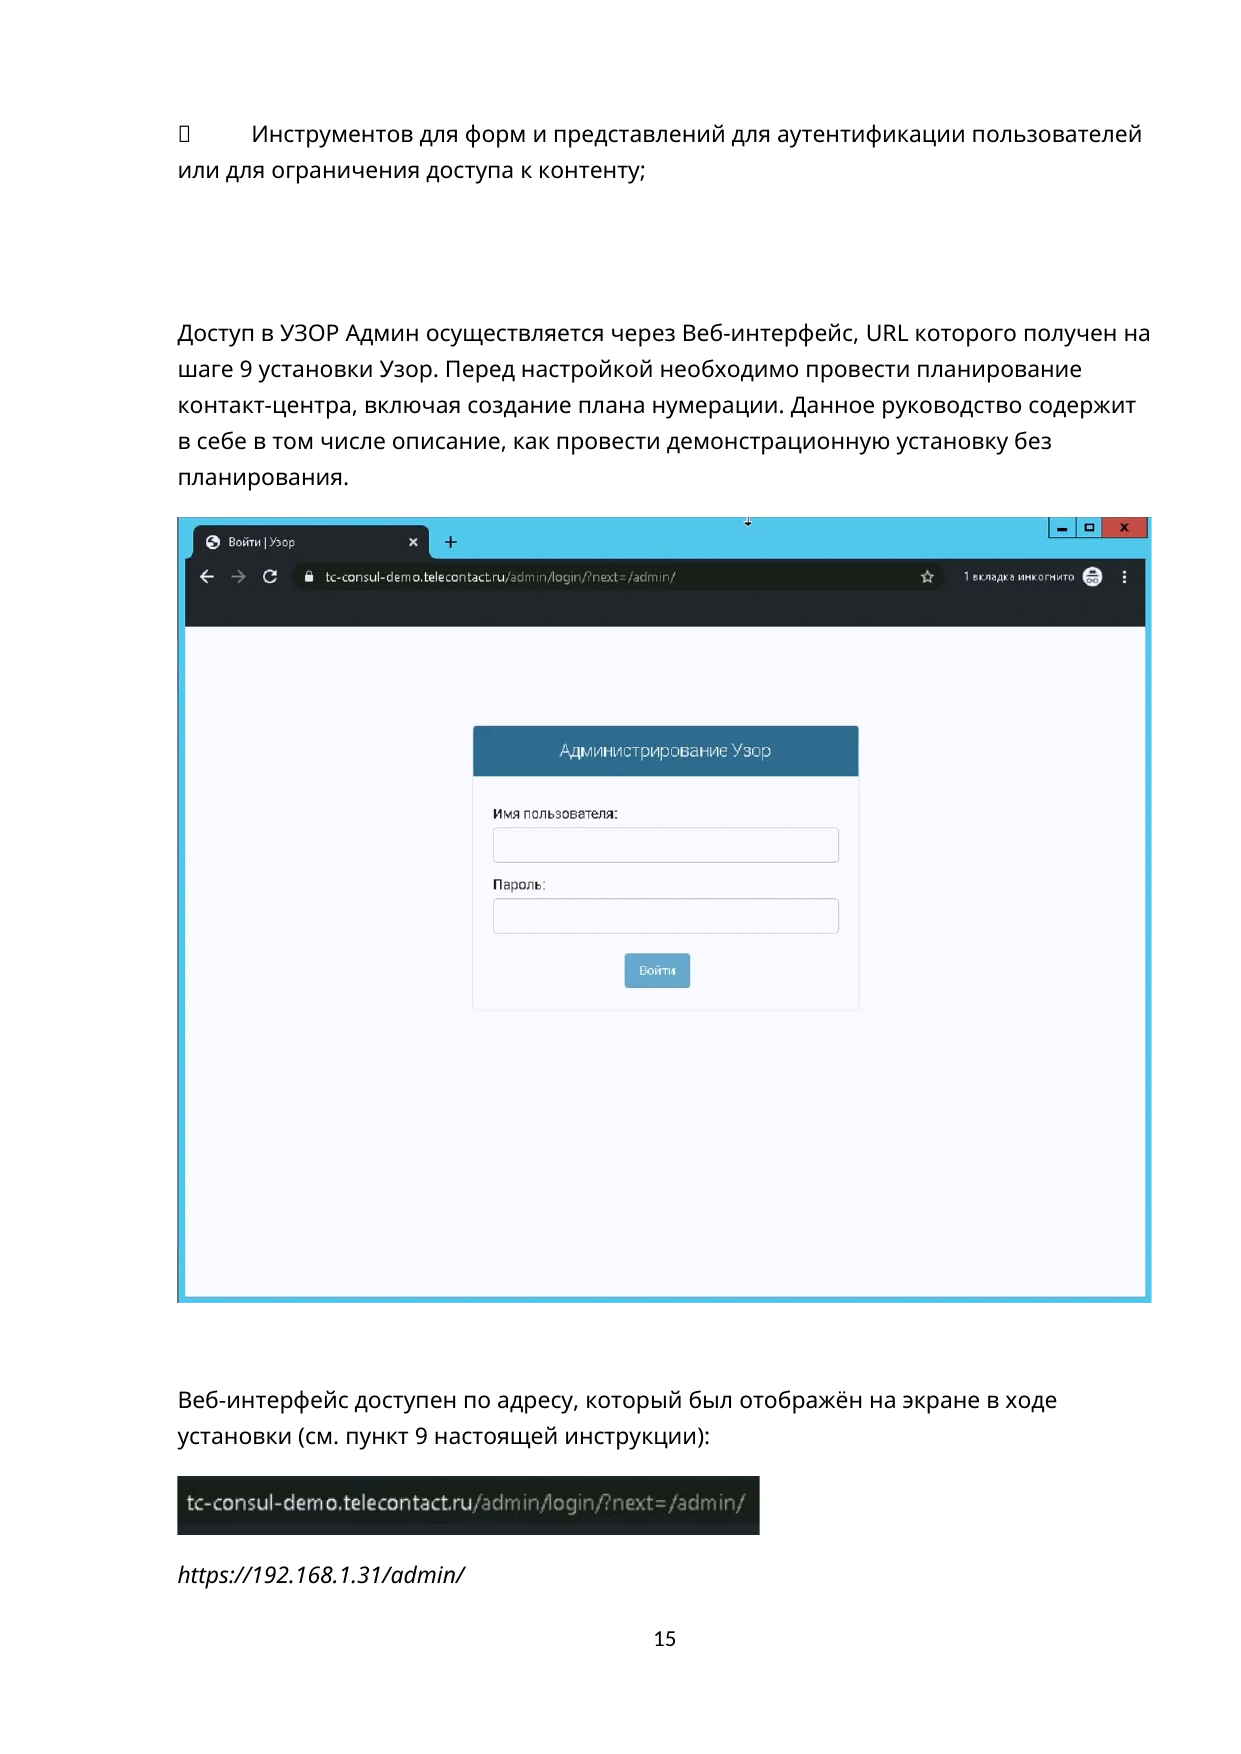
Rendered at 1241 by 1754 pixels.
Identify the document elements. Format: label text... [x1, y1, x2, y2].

picture [177, 1476, 760, 1535]
text  Инструментов для форм и представлений для аутентификации пользователей или для ограничения доступа к контенту; [177, 118, 1152, 185]
picture [177, 517, 1152, 1303]
text https://192.168.1.31/admin/ [177, 1559, 1152, 1590]
text Веб-интерфейс доступен по адресу, который был отображён на экране в ходе установки (см. пункт 9 настоящей инструкции): [177, 1384, 1152, 1451]
text Доступ в УЗОР Админ осуществляется через Веб-интерфейс, URL которого получен на шаге 9 установки Узор. Перед настройкой необходимо провести планирование контакт-центра, включая создание плана нумерации. Данное руководство содержит в себе в том числе описание, как провести демонстрационную установку без планирования. [177, 317, 1152, 492]
